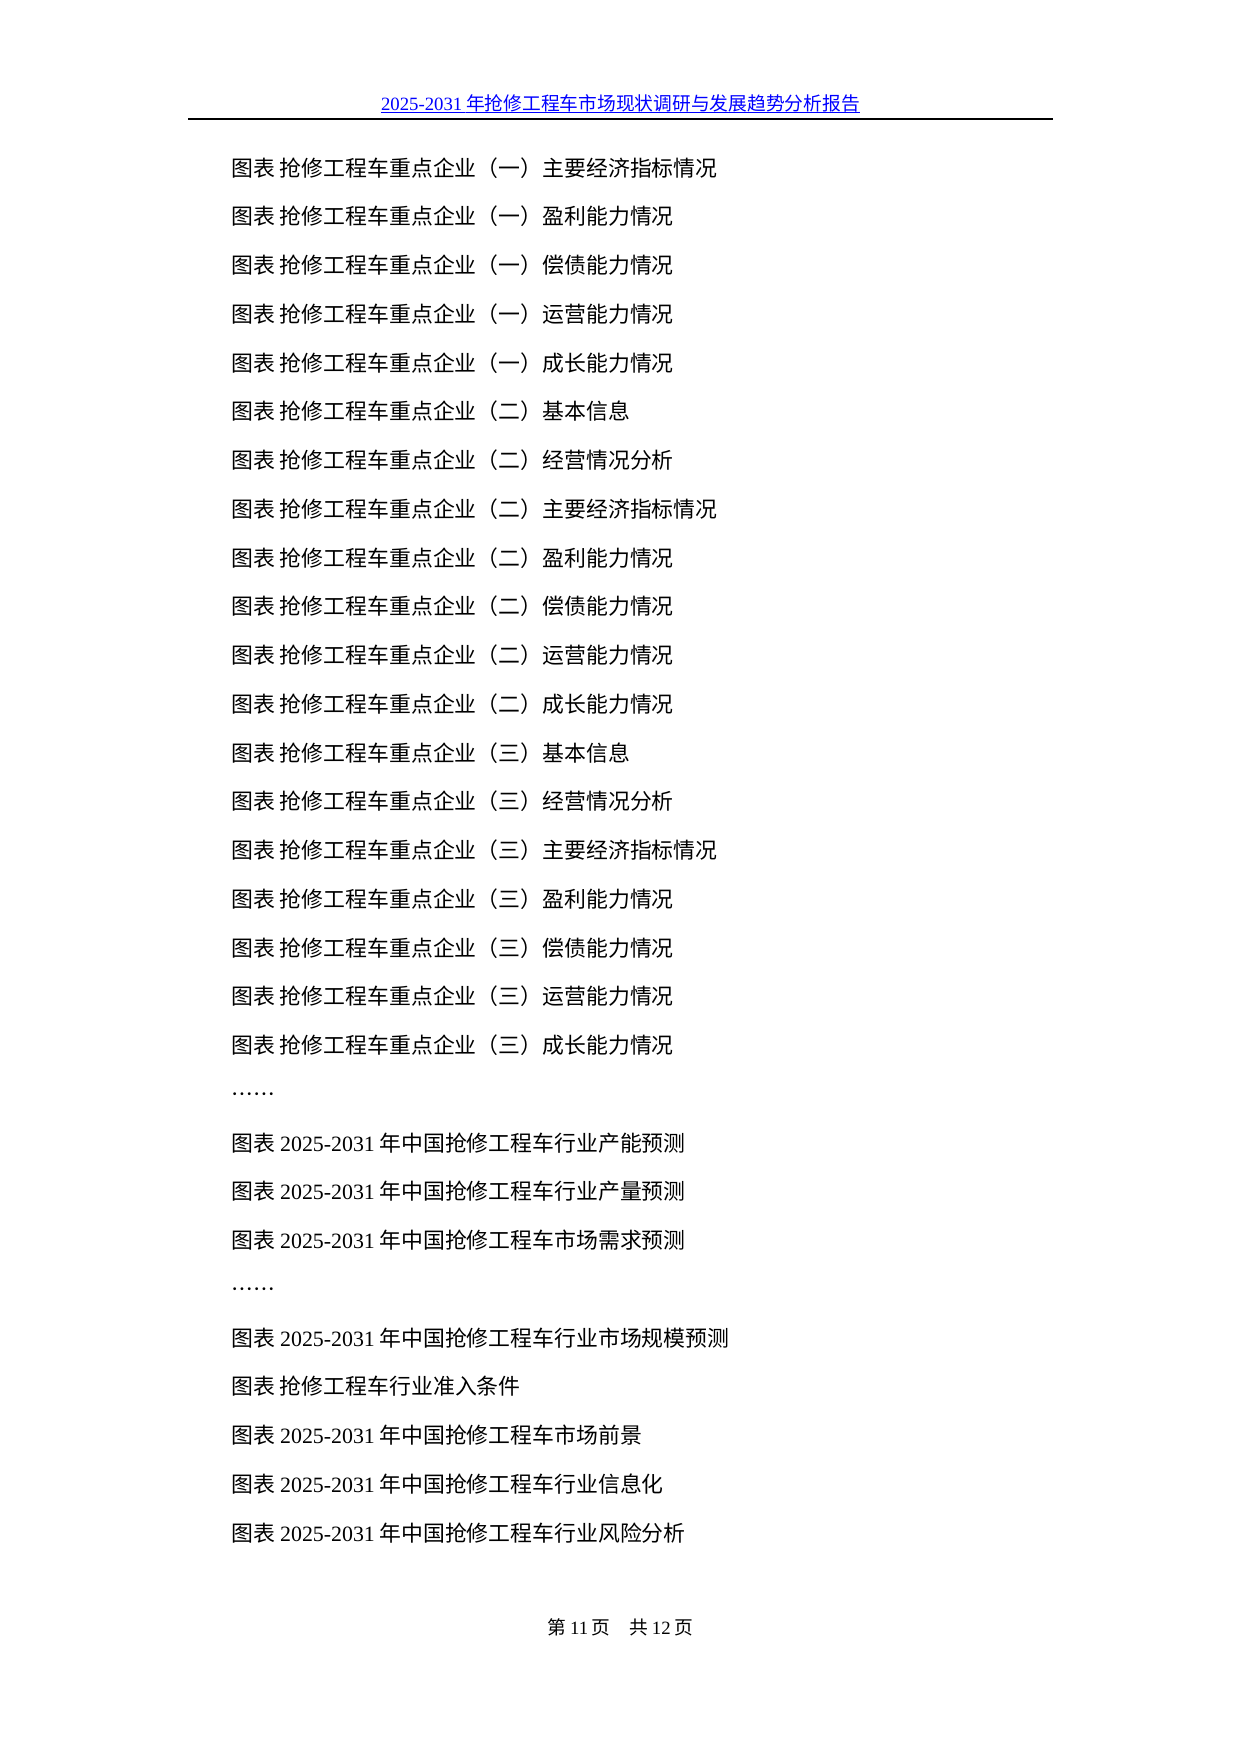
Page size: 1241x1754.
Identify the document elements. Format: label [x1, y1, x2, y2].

text [187, 150, 1053, 1548]
